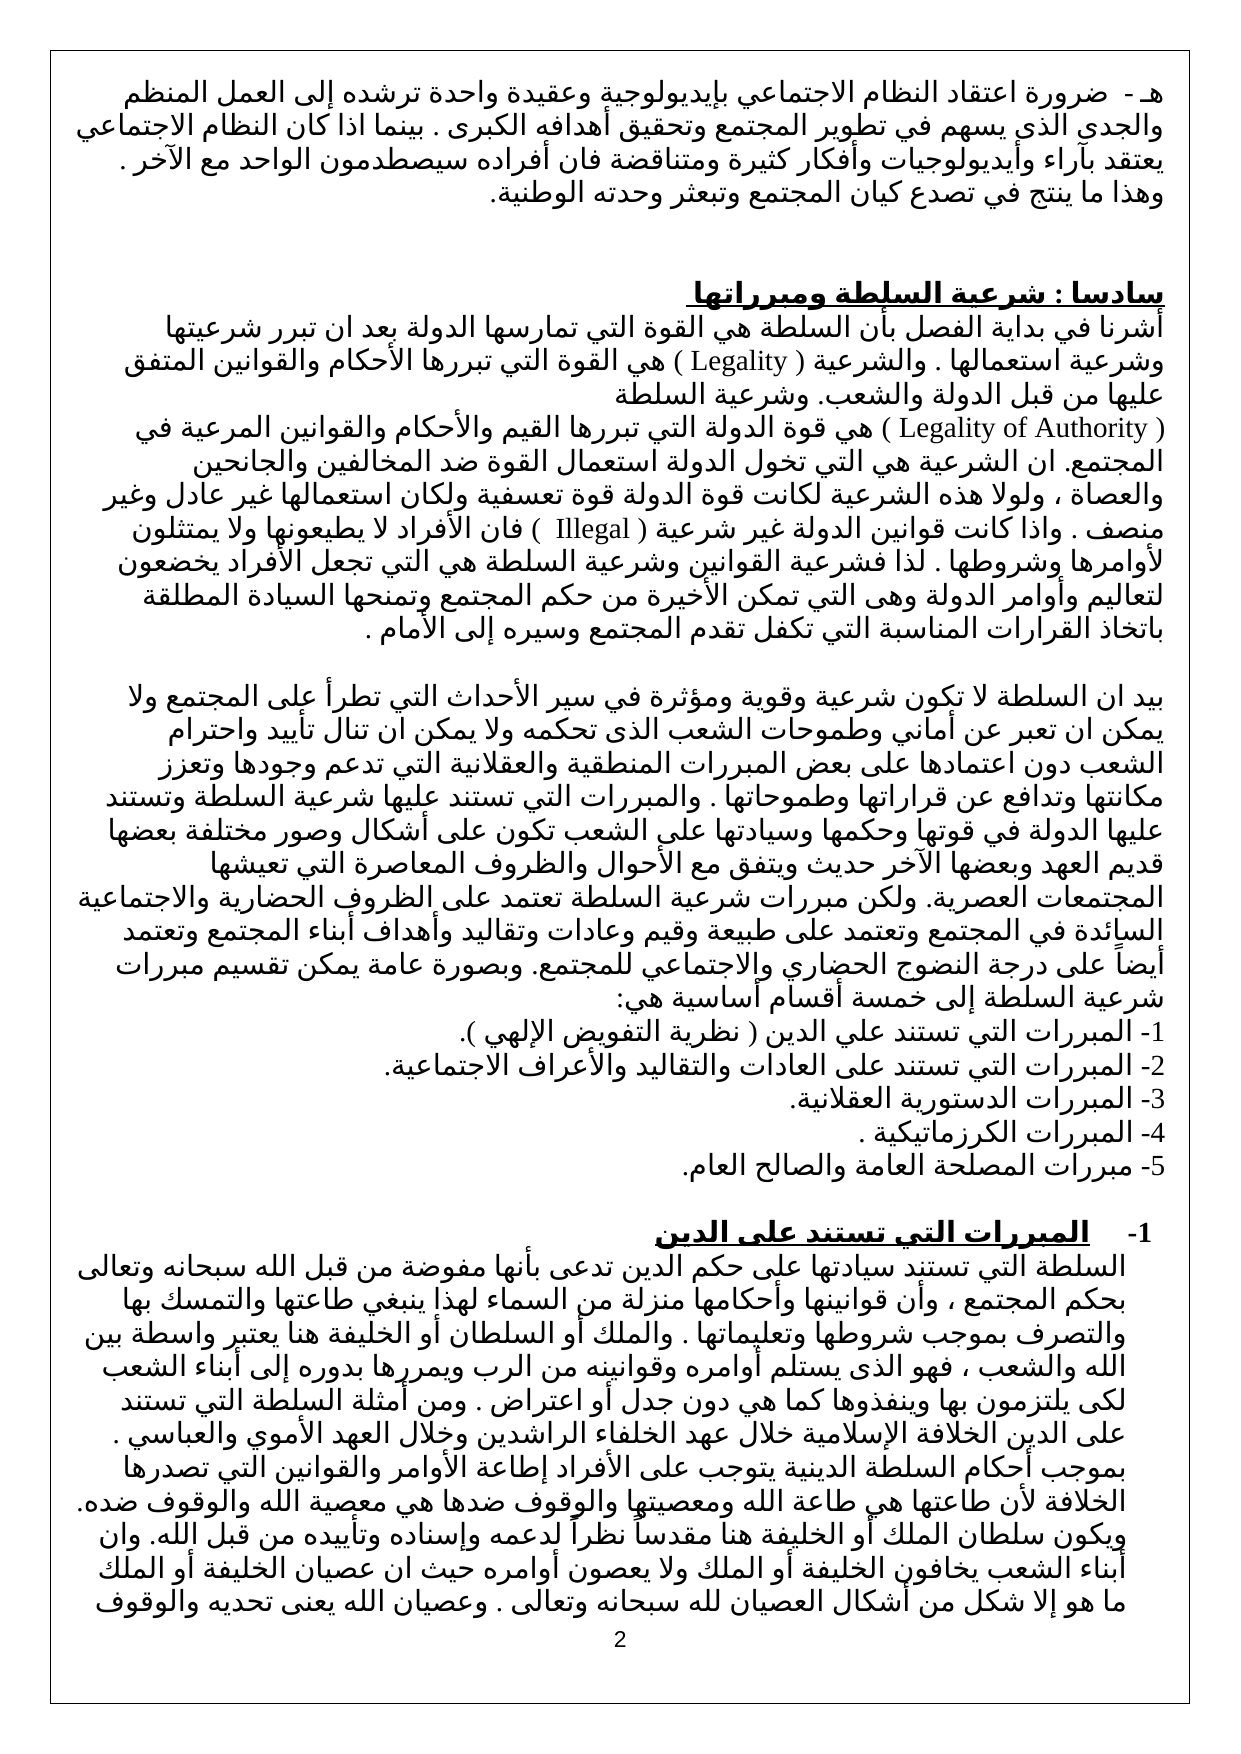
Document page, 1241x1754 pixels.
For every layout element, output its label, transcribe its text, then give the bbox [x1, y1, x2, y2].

text بيد ان السلطة لا تكون شرعية وقوية ومؤثرة في سير الأحداث التي تطرأ على المجتمع ولا يمكن ان تعبر عن أماني وطموحات الشعب الذى تحكمه ولا يمكن ان تنال تأييد واحترام الشعب دون اعتمادها على بعض المبررات المنطقية والعقلانية التي تدعم وجودها وتعزز مكانتها وتدافع عن قراراتها وطموحاتها . والمبررات التي تستند عليها شرعية السلطة وتستند عليها الدولة في قوتها وحكمها وسيادتها على الشعب تكون على أشكال وصور مختلفة بعضها قديم العهد وبعضها الآخر حديث ويتفق مع الأحوال والظروف المعاصرة التي تعيشها المجتمعات العصرية. ولكن مبررات شرعية السلطة تعتمد على الظروف الحضارية والاجتماعية السائدة في المجتمع وتعتمد على طبيعة وقيم وعادات وتقاليد وأهداف أبناء المجتمع وتعتمد أيضاً على درجة النضوج الحضاري والاجتماعي للمجتمع. وبصورة عامة يمكن تقسيم مبررات شرعية السلطة إلى خمسة أقسام أساسية هي: 1- المبررات التي تستند علي الدين ( نظرية التفويض الإلهي ). 2- المبررات التي تستند على العادات والتقاليد والأعراف الاجتماعية. 3- المبررات الدستورية العقلانية. 4- المبررات الكرزماتيكية . 5- مبررات المصلحة العامة والصالح العام. [75, 679, 1165, 1182]
text هـ - ضرورة اعتقاد النظام الاجتماعي بإيديولوجية وعقيدة واحدة ترشده إلى العمل المنظم والجدى الذى يسهم في تطوير المجتمع وتحقيق أهدافه الكبرى . بينما اذا كان النظام الاجتماعي يعتقد بآراء وأيديولوجيات وأفكار كثيرة ومتناقضة فان أفراده سيصطدمون الواحد مع الآخر . وهذا ما ينتج في تصدع كيان المجتمع وتبعثر وحدته الوطنية. [75, 75, 1165, 209]
list المبررات التي تستند على الدين [75, 1215, 1128, 1249]
text سادسا : شرعية السلطة ومبرراتها [75, 276, 1165, 310]
text أشرنا في بداية الفصل بأن السلطة هي القوة التي تمارسها الدولة بعد ان تبرر شرعيتها وشرعية استعمالها . والشرعية ( Legality ) هي القوة التي تبررها الأحكام والقوانين المتفق عليها من قبل الدولة والشعب. وشرعية السلطة ( Legality of Authority ) هي قوة الدولة التي تبررها القيم والأحكام والقوانين المرعية في المجتمع. ان الشرعية هي التي تخول الدولة استعمال القوة ضد المخالفين والجانحين والعصاة ، ولولا هذه الشرعية لكانت قوة الدولة قوة تعسفية ولكان استعمالها غير عادل وغير منصف . واذا كانت قوانين الدولة غير شرعية ( Illegal ) فان الأفراد لا يطيعونها ولا يمتثلون لأوامرها وشروطها . لذا فشرعية القوانين وشرعية السلطة هي التي تجعل الأفراد يخضعون لتعاليم وأوامر الدولة وهى التي تمكن الأخيرة من حكم المجتمع وتمنحها السيادة المطلقة باتخاذ القرارات المناسبة التي تكفل تقدم المجتمع وسيره إلى الأمام . [75, 310, 1165, 645]
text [75, 1249, 1128, 1618]
